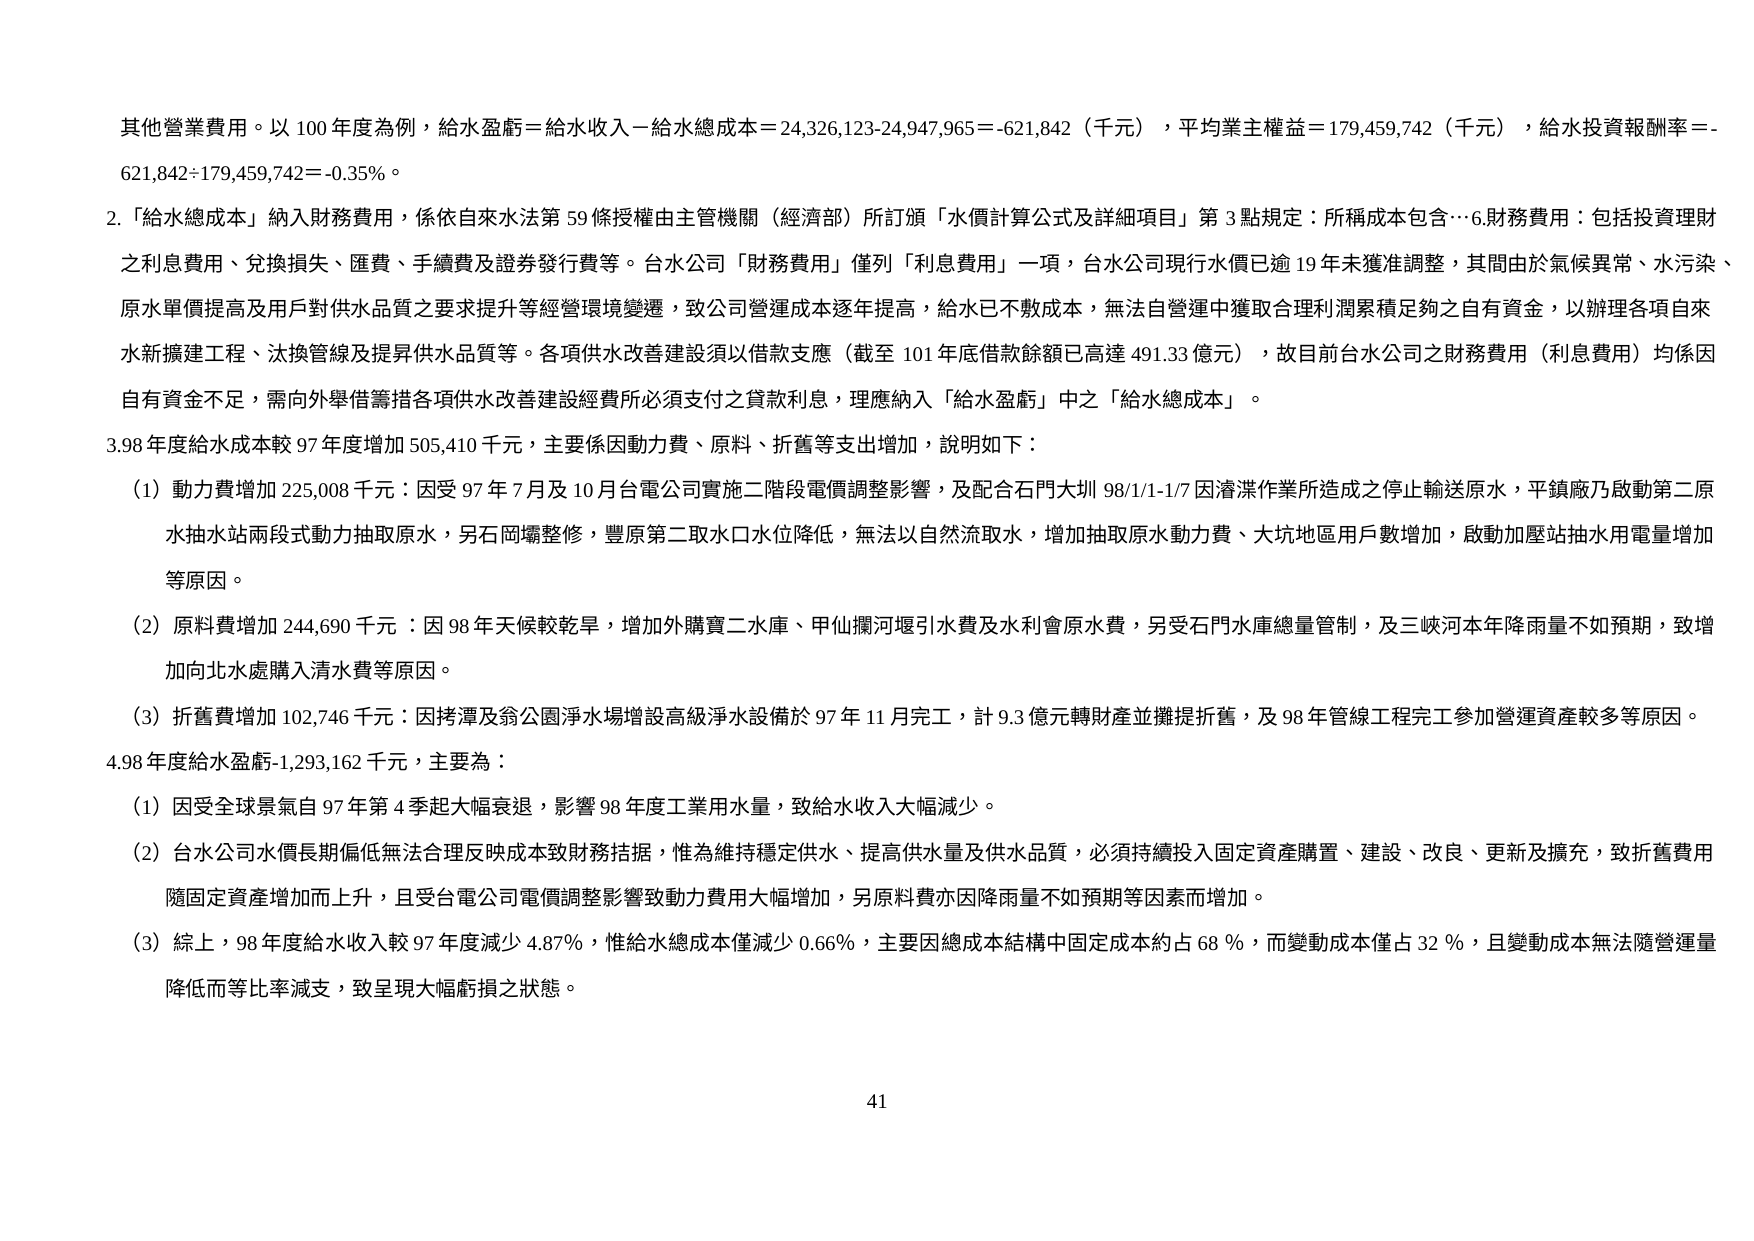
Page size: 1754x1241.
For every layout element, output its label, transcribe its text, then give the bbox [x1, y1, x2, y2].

text （2）原料費增加244,690千元 ：因98年天候較乾旱，增加外購寶二水庫、甲仙攔河堰引水費及水利會原水費，另受石門水庫總量管制，及三峽河本年降雨量不如預期，致增加向北水處購入清水費等原因。 [121, 602, 1718, 692]
text 4.98年度給水盈虧-1,293,162千元，主要為： [106, 738, 1718, 783]
text （1）因受全球景氣自97年第4季起大幅衰退，影響98年度工業用水量，致給水收入大幅減少。 [121, 783, 1718, 828]
text 3.98年度給水成本較97年度增加505,410千元，主要係因動力費、原料、折舊等支出增加，說明如下： [106, 421, 1718, 466]
text 2.「給水總成本」納入財務費用，係依自來水法第59條授權由主管機關（經濟部）所訂頒「水價計算公式及詳細項目」第3點規定：所稱成本包含…6.財務費用：包括投資理財之利息費用、兌換損失、匯費、手續費及證券發行費等。台水公司「財務費用」僅列「利息費用」一項，台水公司現行水價已逾19年未獲准調整，其間由於氣候異常、水污染、原水單價提高及用戶對供水品質之要求提升等經營環境變遷，致公司營運成本逐年提高，給水已不敷成本，無法自營運中獲取合理利潤累積足夠之自有資金，以辦理各項自來水新擴建工程、汰換管線及提昇供水品質等。各項供水改善建設須以借款支應（截至101年底借款餘額已高達491.33億元），故目前台水公司之財務費用（利息費用）均係因自有資金不足，需向外舉借籌措各項供水改善建設經費所必須支付之貸款利息，理應納入「給水盈虧」中之「給水總成本」。 [106, 194, 1718, 421]
text （2）台水公司水價長期偏低無法合理反映成本致財務拮据，惟為維持穩定供水、提高供水量及供水品質，必須持續投入固定資產購置、建設、改良、更新及擴充，致折舊費用隨固定資產增加而上升，且受台電公司電價調整影響致動力費用大幅增加，另原料費亦因降雨量不如預期等因素而增加。 [121, 828, 1718, 919]
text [106, 103, 1718, 194]
text （3）折舊費增加102,746千元：因拷潭及翁公園淨水場增設高級淨水設備於97年11月完工，計9.3億元轉財產並攤提折舊，及98年管線工程完工參加營運資產較多等原因。 [121, 692, 1718, 738]
text （1）動力費增加225,008千元：因受97年7月及10月台電公司實施二階段電價調整影響，及配合石門大圳-1/7因濬渫作業所造成之停止輸送原水，平鎮廠乃啟動第二原水抽水站兩段式動力抽取原水，另石岡壩整修，豐原第二取水口水位降低，無法以自然流取水，增加抽取原水動力費、大坑地區用戶數增加，啟動加壓站抽水用電量增加等原因。 [121, 466, 1718, 602]
text （3）綜上，98年度給水收入較97年度減少4.87％，惟給水總成本僅減少0.66％，主要因總成本結構中固定成本約占68 ％，而變動成本僅占32 ％，且變動成本無法隨營運量降低而等比率減支，致呈現大幅虧損之狀態。 [121, 919, 1718, 1010]
